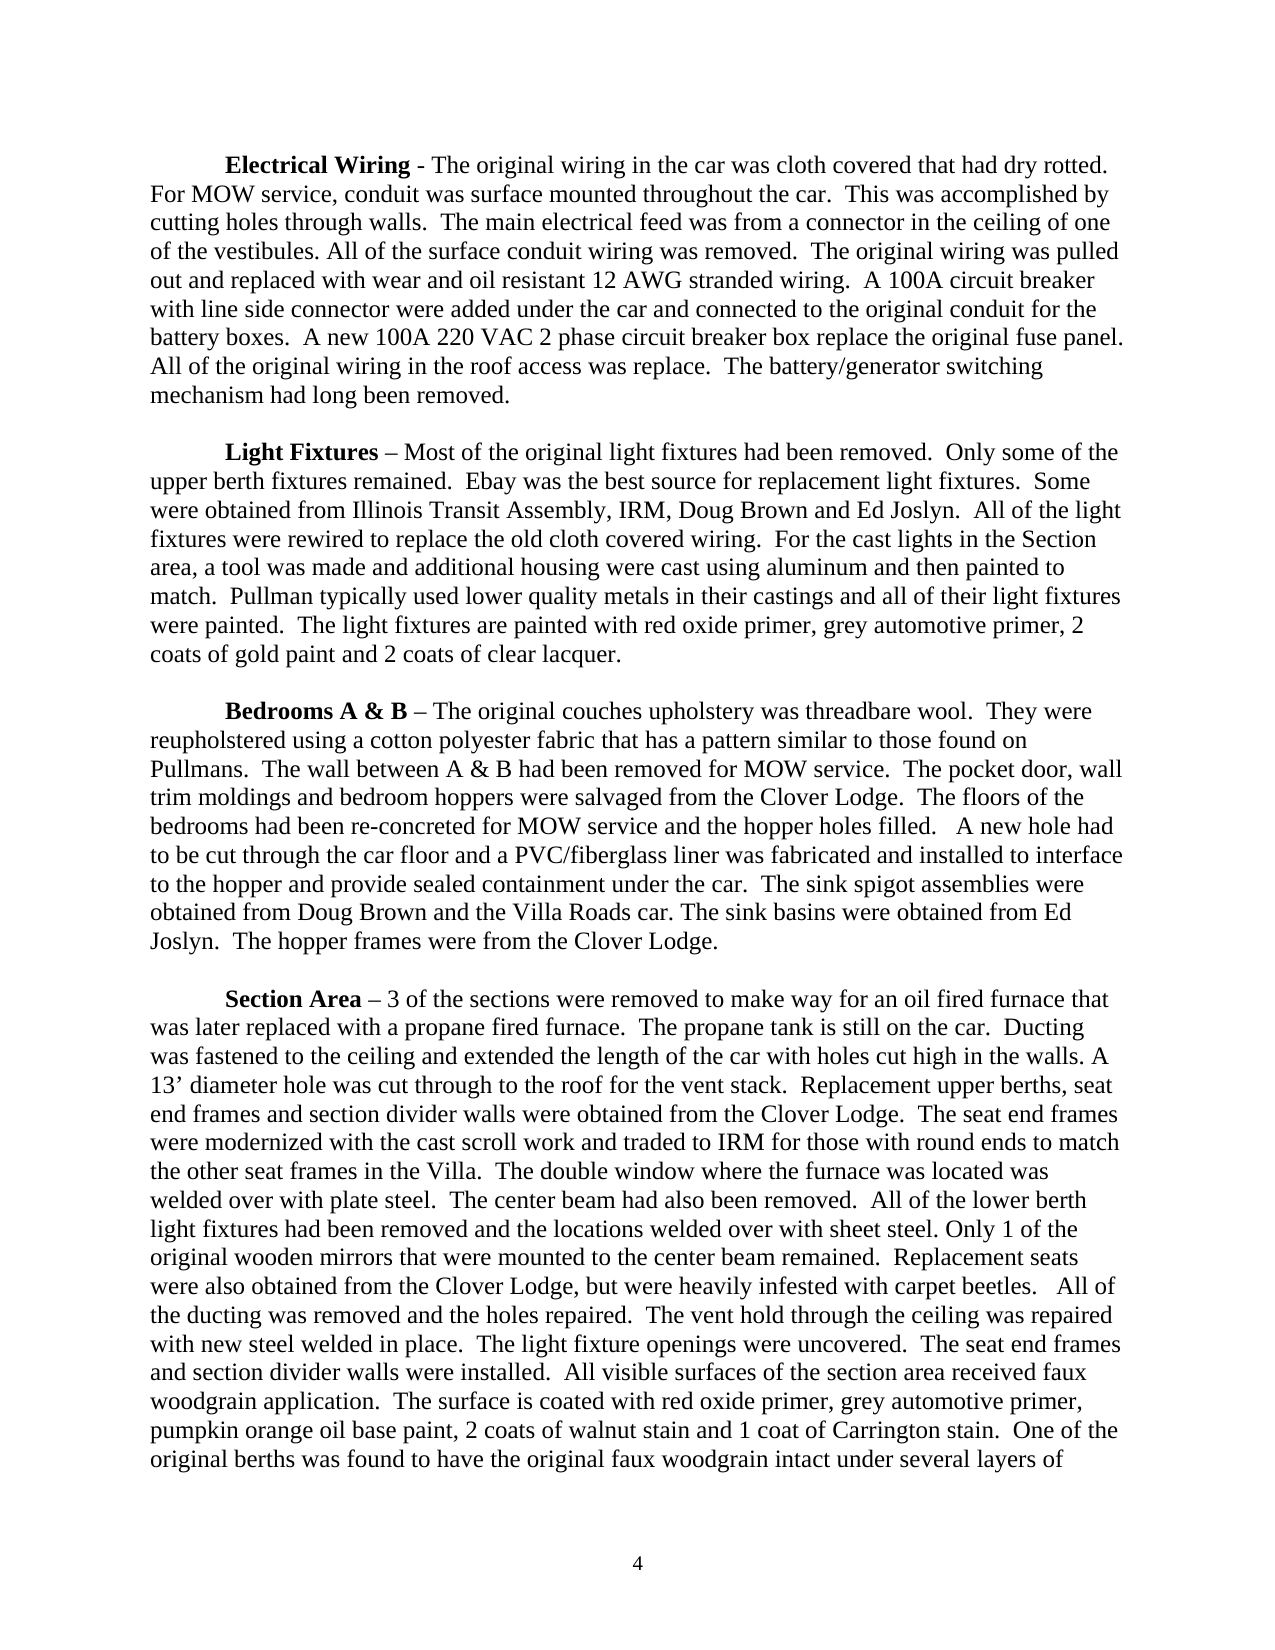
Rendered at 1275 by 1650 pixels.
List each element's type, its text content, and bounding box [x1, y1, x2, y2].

text Light Fixtures – Most of the original light fixtures had been removed. Only some of the upper berth fixtures remained. Ebay was the best source for replacement light fixtures. Some were obtained from Illinois Transit Assembly, IRM, Doug Brown and Ed Joslyn. All of the light fixtures were rewired to replace the old cloth covered wiring. For the cast lights in the Section area, a tool was made and additional housing were cast using aluminum and then painted to match. Pullman typically used lower quality metals in their castings and all of their light fixtures were painted. The light fixtures are painted with red oxide primer, grey automotive primer, 2 coats of gold paint and 2 coats of clear lacquer. [150, 437, 1125, 667]
text Bedrooms A & B – The original couches upholstery was threadbare wool. They were reupholstered using a cotton polyester fabric that has a pattern similar to those found on Pullmans. The wall between A & B had been removed for MOW service. The pocket door, wall trim moldings and bedroom hoppers were salvaged from the Clover Lodge. The floors of the bedrooms had been re-concreted for MOW service and the hopper holes filled. A new hole had to be cut through the car floor and a PVC/fiberglass liner was fabricated and installed to interface to the hopper and provide sealed containment under the car. The sink spigot assemblies were obtained from Doug Brown and the Villa Roads car. The sink basins were obtained from Ed Joslyn. The hopper frames were from the Clover Lodge. [150, 696, 1125, 955]
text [150, 984, 1125, 1472]
text Electrical Wiring - The original wiring in the car was cloth covered that had dry rotted. For MOW service, conduit was surface mounted throughout the car. This was accomplished by cutting holes through walls. The main electrical feed was from a connector in the ceiling of one of the vestibules. All of the surface conduit wiring was removed. The original wiring was pulled out and replaced with wear and oil resistant 12 AWG stranded wiring. A 100A circuit breaker with line side connector were added under the car and connected to the original conduit for the battery boxes. A new 100A 220 VAC 2 phase circuit breaker box replace the original fuse panel. All of the original wiring in the roof access was replace. The battery/generator switching mechanism had long been removed. [150, 150, 1125, 409]
